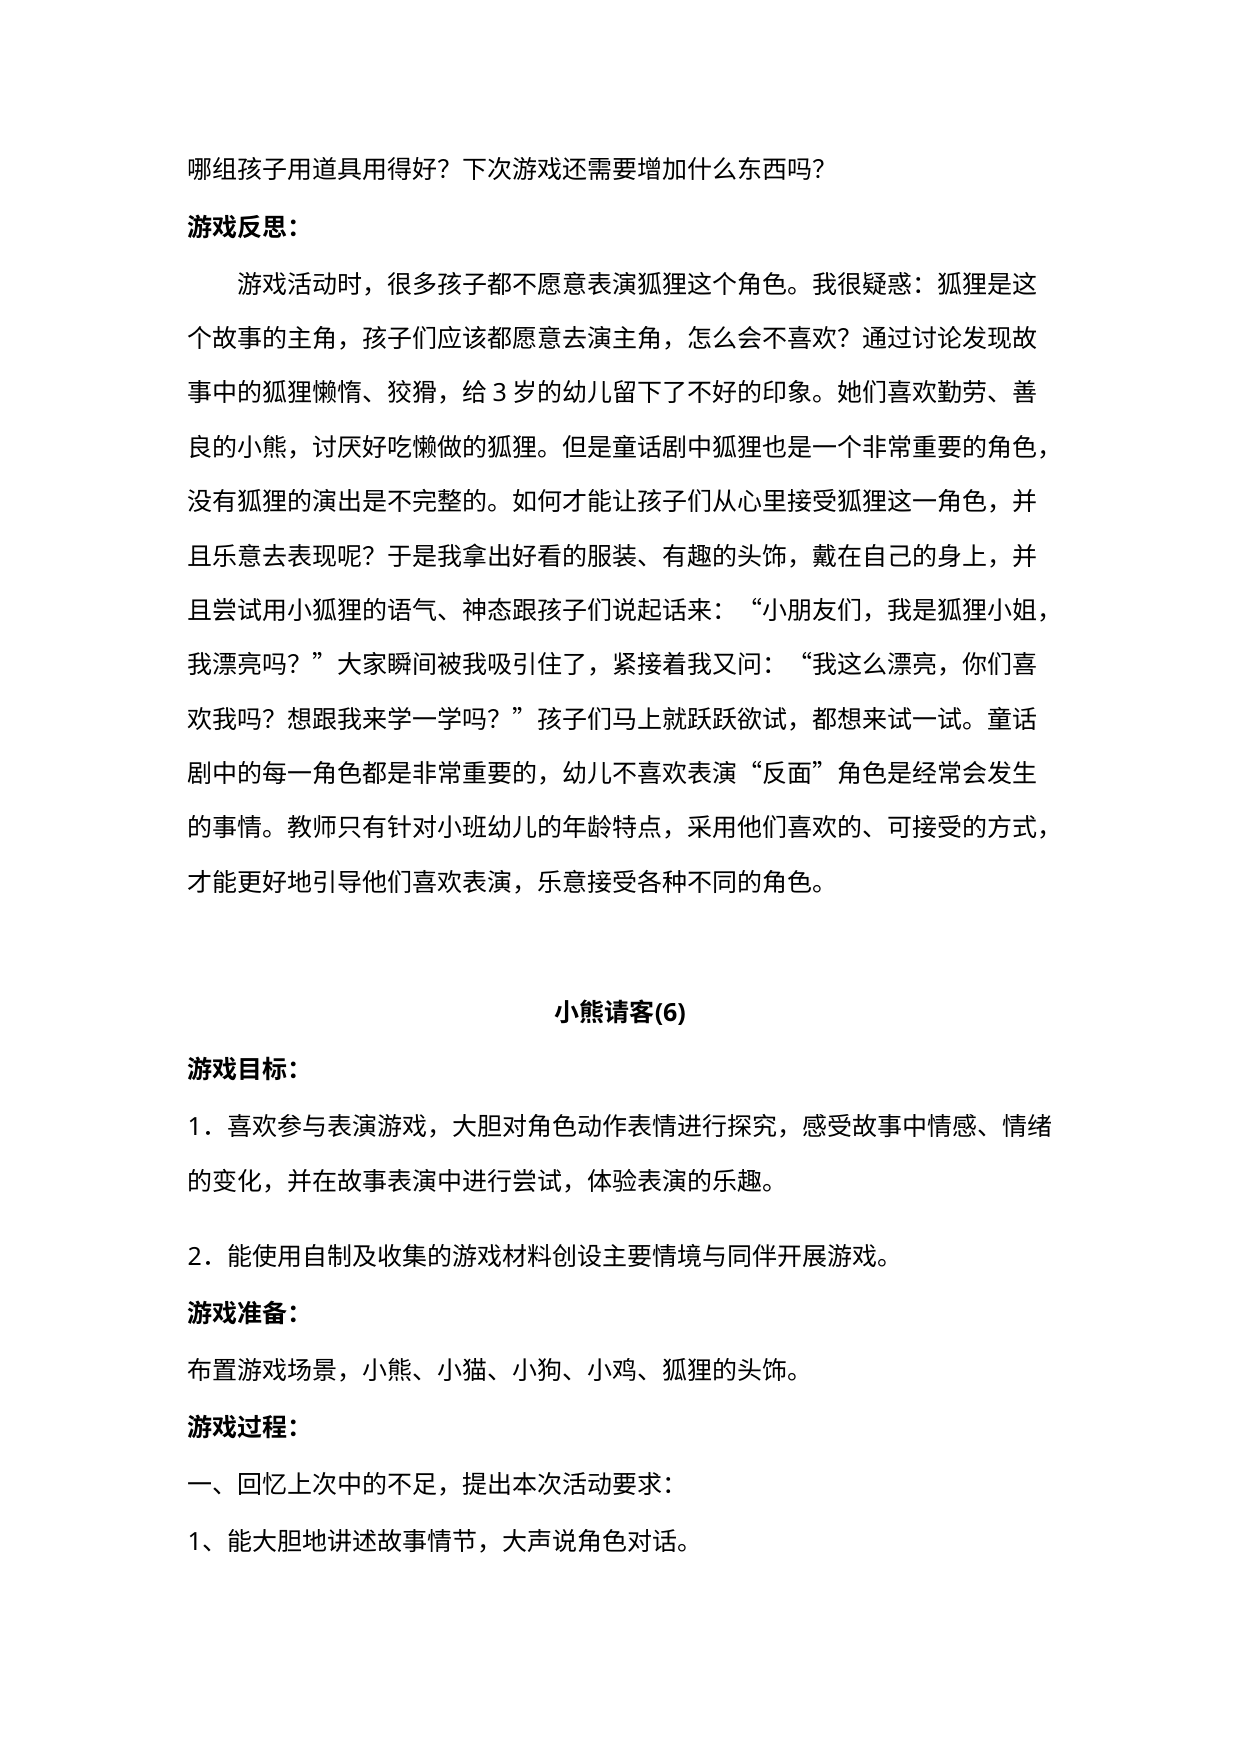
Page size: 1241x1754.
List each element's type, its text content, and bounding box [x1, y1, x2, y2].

text 游戏活动时，很多孩子都不愿意表演狐狸这个角色。我很疑惑：狐狸是这个故事的主角，孩子们应该都愿意去演主角，怎么会不喜欢？通过讨论发现故事中的狐狸懒惰、狡猾，给3岁的幼儿留下了不好的印象。她们喜欢勤劳、善良的小熊，讨厌好吃懒做的狐狸。但是童话剧中狐狸也是一个非常重要的角色，没有狐狸的演出是不完整的。如何才能让孩子们从心里接受狐狸这一角色，并且乐意去表现呢？于是我拿出好看的服装、有趣的头饰，戴在自己的身上，并且尝试用小狐狸的语气、神态跟孩子们说起话来：“小朋友们，我是狐狸小姐，我漂亮吗？”大家瞬间被我吸引住了，紧接着我又问：“我这么漂亮，你们喜欢我吗？想跟我来学一学吗？”孩子们马上就跃跃欲试，都想来试一试。童话剧中的每一角色都是非常重要的，幼儿不喜欢表演“反面”角色是经常会发生的事情。教师只有针对小班幼儿的年龄特点，采用他们喜欢的、可接受的方式，才能更好地引导他们喜欢表演，乐意接受各种不同的角色。 [187, 264, 1053, 898]
text 游戏准备： [187, 1293, 1053, 1329]
text 哪组孩子用道具用得好？下次游戏还需要增加什么东西吗？ [187, 150, 1053, 186]
text 一、回忆上次中的不足，提出本次活动要求： [187, 1464, 1053, 1501]
text 游戏目标： [187, 1049, 1053, 1086]
text 2．能使用自制及收集的游戏材料创设主要情境与同伴开展游戏。 [187, 1236, 1053, 1272]
text 游戏反思： [187, 207, 1053, 243]
text 1．喜欢参与表演游戏，大胆对角色动作表情进行探究，感受故事中情感、情绪的变化，并在故事表演中进行尝试，体验表演的乐趣。 [187, 1107, 1053, 1197]
text 游戏过程： [187, 1407, 1053, 1444]
text 小熊请客(6) [187, 992, 1053, 1029]
text 布置游戏场景，小熊、小猫、小狗、小鸡、狐狸的头饰。 [187, 1350, 1053, 1387]
text 1、能大胆地讲述故事情节，大声说角色对话。 [187, 1522, 1053, 1558]
